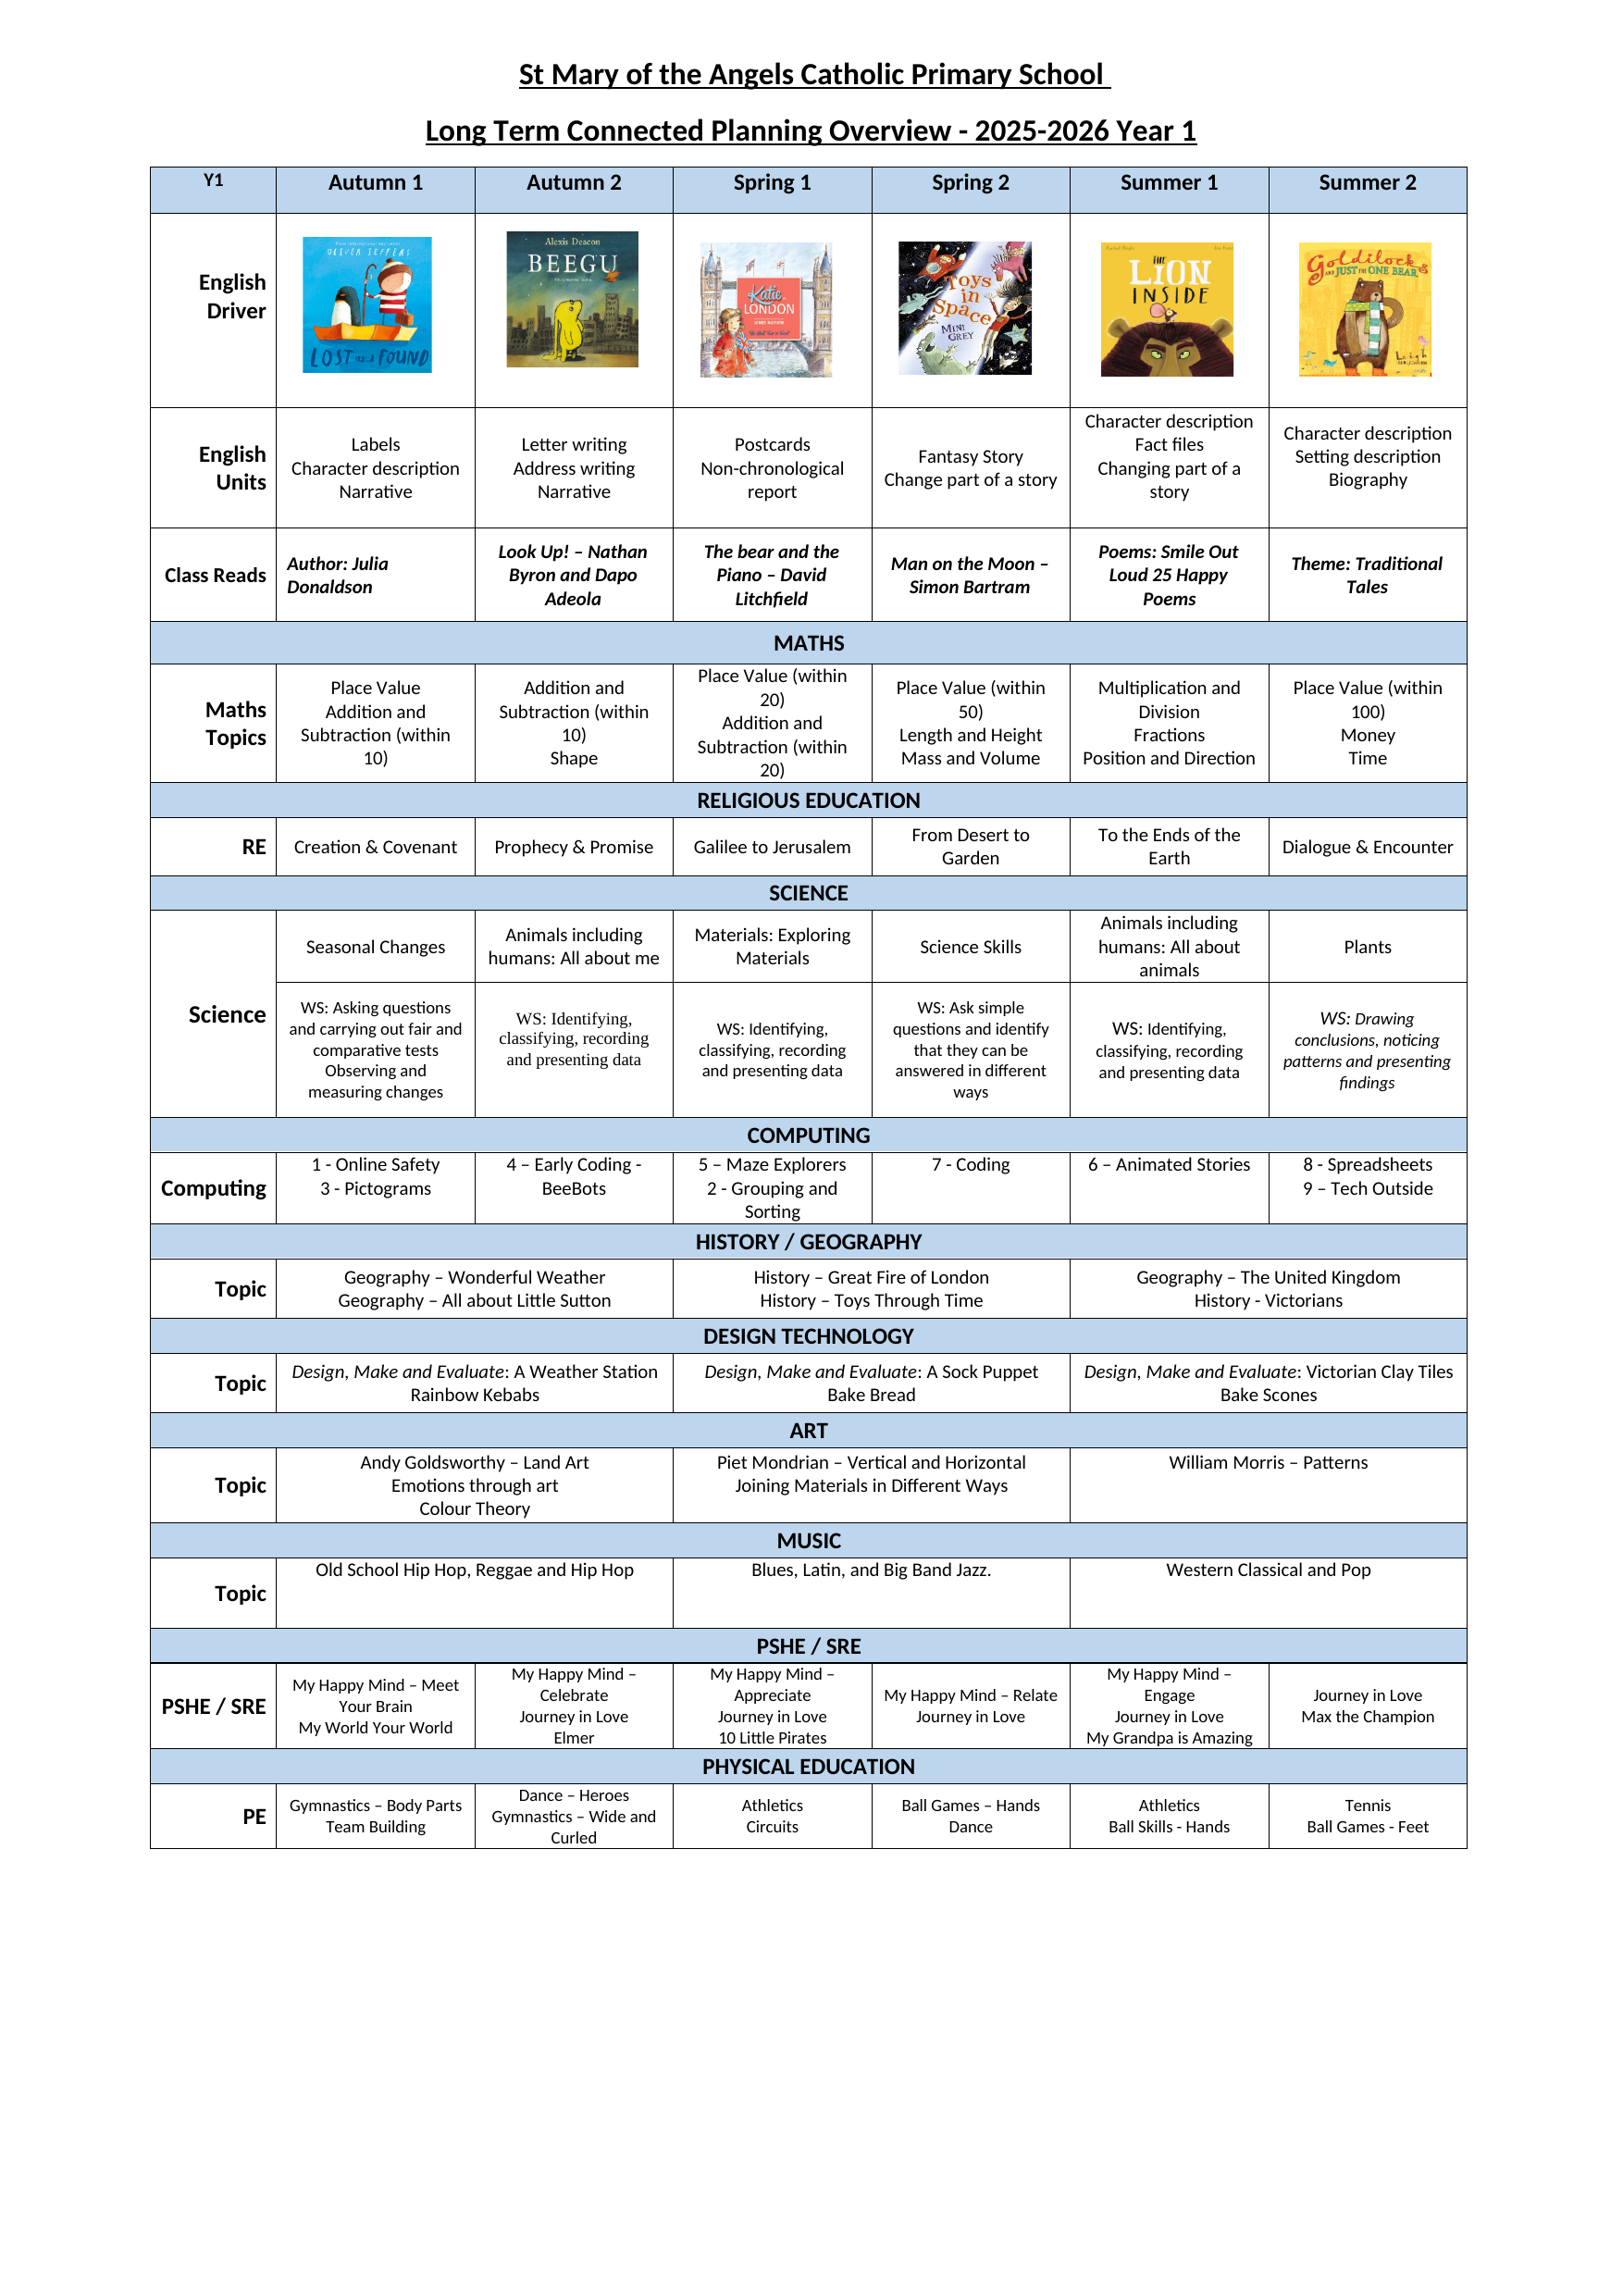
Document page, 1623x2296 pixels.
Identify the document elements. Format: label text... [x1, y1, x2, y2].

table_cell Man on the Moon – Simon Bartram [873, 528, 1070, 621]
table_cell My Happy Mind – Relate Journey in Love [873, 1664, 1070, 1748]
table_header Y1 [151, 168, 276, 213]
table_cell English Driver [151, 214, 276, 407]
text Long Term Connected Planning Overview - 2025-2026 Year 1 [41, 111, 1581, 149]
text St Mary of the Angels Catholic Primary School [41, 55, 1581, 93]
table_header Autumn 2 [476, 168, 673, 213]
table_cell Geography – The United Kingdom History - Victorians [1071, 1260, 1467, 1318]
table_cell 6 – Animated Stories [1071, 1153, 1269, 1223]
table_cell My Happy Mind – Meet Your Brain My World Your World [277, 1664, 475, 1748]
table_cell Labels Character description Narrative [277, 408, 475, 527]
table_cell Character description Setting description Biography [1270, 408, 1467, 527]
table_cell Old School Hip Hop, Reggae and Hip Hop [277, 1558, 673, 1628]
table_cell [476, 214, 673, 407]
table_cell Western Classical and Pop [1071, 1558, 1467, 1628]
table_cell Athletics Ball Skills - Hands [1071, 1784, 1269, 1848]
table_cell PHYSICAL EDUCATION [151, 1749, 1467, 1783]
table_cell Dance – Heroes Gymnastics – Wide and Curled [476, 1784, 673, 1848]
table_cell [873, 214, 1070, 407]
table_cell Author: Julia Donaldson [277, 528, 475, 621]
picture [1298, 242, 1432, 376]
table_cell Postcards Non-chronological report [674, 408, 872, 527]
table_cell Plants [1270, 911, 1467, 982]
table_cell From Desert to Garden [873, 818, 1070, 875]
picture [1100, 242, 1234, 376]
table_cell Design, Make and Evaluate: A Sock Puppet Bake Bread [674, 1354, 1070, 1412]
table_cell Galilee to Jerusalem [674, 818, 872, 875]
table_cell Look Up! – Nathan Byron and Dapo Adeola [476, 528, 673, 621]
table_cell To the Ends of the Earth [1071, 818, 1269, 875]
table_cell 4 – Early Coding - BeeBots [476, 1153, 673, 1223]
table_cell Science [151, 911, 276, 1117]
table_cell 7 - Coding [873, 1153, 1070, 1223]
picture [420, 351, 425, 365]
picture [402, 352, 405, 362]
table_cell Gymnastics – Body Parts Team Building [277, 1784, 475, 1848]
table_header Spring 1 [674, 168, 872, 213]
table_cell Addition and Subtraction (within 10) Shape [476, 664, 673, 782]
table_cell Science Skills [873, 911, 1070, 982]
table_cell Topic [151, 1558, 276, 1628]
table_cell My Happy Mind – Engage Journey in Love My Grandpa is Amazing [1071, 1664, 1269, 1748]
table_cell Prophecy & Promise [476, 818, 673, 875]
table_cell Blues, Latin, and Big Band Jazz. [674, 1558, 1070, 1628]
table_cell [674, 214, 872, 407]
table_cell PSHE / SRE [151, 1629, 1467, 1662]
table_cell 1 - Online Safety 3 - Pictograms [277, 1153, 475, 1223]
table_cell Place Value (within 100) Money Time [1270, 664, 1467, 782]
table_cell Journey in Love Max the Champion [1270, 1664, 1467, 1748]
table_cell COMPUTING [151, 1118, 1467, 1151]
table_cell Letter writing Address writing Narrative [476, 408, 673, 527]
table_cell Topic [151, 1354, 276, 1412]
table_cell Dialogue & Encounter [1270, 818, 1467, 875]
table_header Autumn 1 [277, 168, 475, 213]
table_cell Seasonal Changes [277, 911, 475, 982]
table_header Spring 2 [873, 168, 1070, 213]
table_cell WS: Drawing conclusions, noticing patterns and presenting findings [1270, 983, 1467, 1117]
table_cell 5 – Maze Explorers 2 - Grouping and Sorting [674, 1153, 872, 1223]
picture [505, 231, 638, 366]
table_cell SCIENCE [151, 876, 1467, 910]
table_cell Animals including humans: All about animals [1071, 911, 1269, 982]
table_cell Geography – Wonderful Weather Geography – All about Little Sutton [277, 1260, 673, 1318]
picture [898, 242, 1033, 375]
table_cell Design, Make and Evaluate: Victorian Clay Tiles Bake Scones [1071, 1354, 1467, 1412]
table_cell Class Reads [151, 528, 276, 621]
table_cell Materials: Exploring Materials [674, 911, 872, 982]
table_cell History – Great Fire of London History – Toys Through Time [674, 1260, 1070, 1318]
table_cell Topic [151, 1260, 276, 1318]
table_cell 8 - Spreadsheets 9 – Tech Outside [1270, 1153, 1467, 1223]
table_cell PSHE / SRE [151, 1664, 276, 1748]
table_cell Topic [151, 1448, 276, 1522]
table_cell My Happy Mind – Celebrate Journey in Love Elmer [476, 1664, 673, 1748]
table_cell William Morris – Patterns [1071, 1448, 1467, 1522]
table_cell MUSIC [151, 1523, 1467, 1558]
table_cell Place Value (within 20) Addition and Subtraction (within 20) [674, 664, 872, 782]
table_cell [277, 214, 475, 407]
table_cell RELIGIOUS EDUCATION [151, 783, 1467, 817]
table_cell Creation & Covenant [277, 818, 475, 875]
table_cell Theme: Traditional Tales [1270, 528, 1467, 621]
table_cell Animals including humans: All about me [476, 911, 673, 982]
table_cell [1270, 214, 1467, 407]
table_cell WS: Identifying, classifying, recording and presenting data [1071, 983, 1269, 1117]
table_cell Character description Fact files Changing part of a story [1071, 408, 1269, 527]
table_header Summer 1 [1071, 168, 1269, 213]
table_cell English Units [151, 408, 276, 527]
table_cell WS: Asking questions and carrying out fair and comparative tests Observing and measuring changes [277, 983, 475, 1117]
table_cell RE [151, 818, 276, 875]
table_cell WS: Identifying, classifying, recording and presenting data [476, 983, 673, 1117]
table_cell Poems: Smile Out Loud 25 Happy Poems [1071, 528, 1269, 621]
table_cell Place Value (within 50) Length and Height Mass and Volume [873, 664, 1070, 782]
picture [341, 278, 347, 283]
table_cell Tennis Ball Games - Feet [1270, 1784, 1467, 1848]
table_cell The bear and the Piano – David Litchfield [674, 528, 872, 621]
table_cell Computing [151, 1153, 276, 1223]
picture [301, 237, 432, 371]
table_cell ART [151, 1413, 1467, 1447]
table_cell Andy Goldsworthy – Land Art Emotions through art Colour Theory [277, 1448, 673, 1522]
table_cell WS: Identifying, classifying, recording and presenting data [674, 983, 872, 1117]
table_cell WS: Ask simple questions and identify that they can be answered in different ways [873, 983, 1070, 1117]
picture [380, 350, 384, 360]
table_cell Ball Games – Hands Dance [873, 1784, 1070, 1848]
picture [699, 242, 833, 376]
table_cell Place Value Addition and Subtraction (within 10) [277, 664, 475, 782]
table_cell Maths Topics [151, 664, 276, 782]
table_cell Piet Mondrian – Vertical and Horizontal Joining Materials in Different Ways [674, 1448, 1070, 1522]
table_cell PE [151, 1784, 276, 1848]
table_cell Fantasy Story Change part of a story [873, 408, 1070, 527]
table_cell Athletics Circuits [674, 1784, 872, 1848]
table_cell HISTORY / GEOGRAPHY [151, 1224, 1467, 1258]
table_cell MATHS [151, 622, 1467, 664]
table_cell DESIGN TECHNOLOGY [151, 1319, 1467, 1353]
table_cell Design, Make and Evaluate: A Weather Station Rainbow Kebabs [277, 1354, 673, 1412]
table_cell My Happy Mind – Appreciate Journey in Love 10 Little Pirates [674, 1664, 872, 1748]
table_cell [1071, 214, 1269, 407]
table_cell Multiplication and Division Fractions Position and Direction [1071, 664, 1269, 782]
table_header Summer 2 [1270, 168, 1467, 213]
